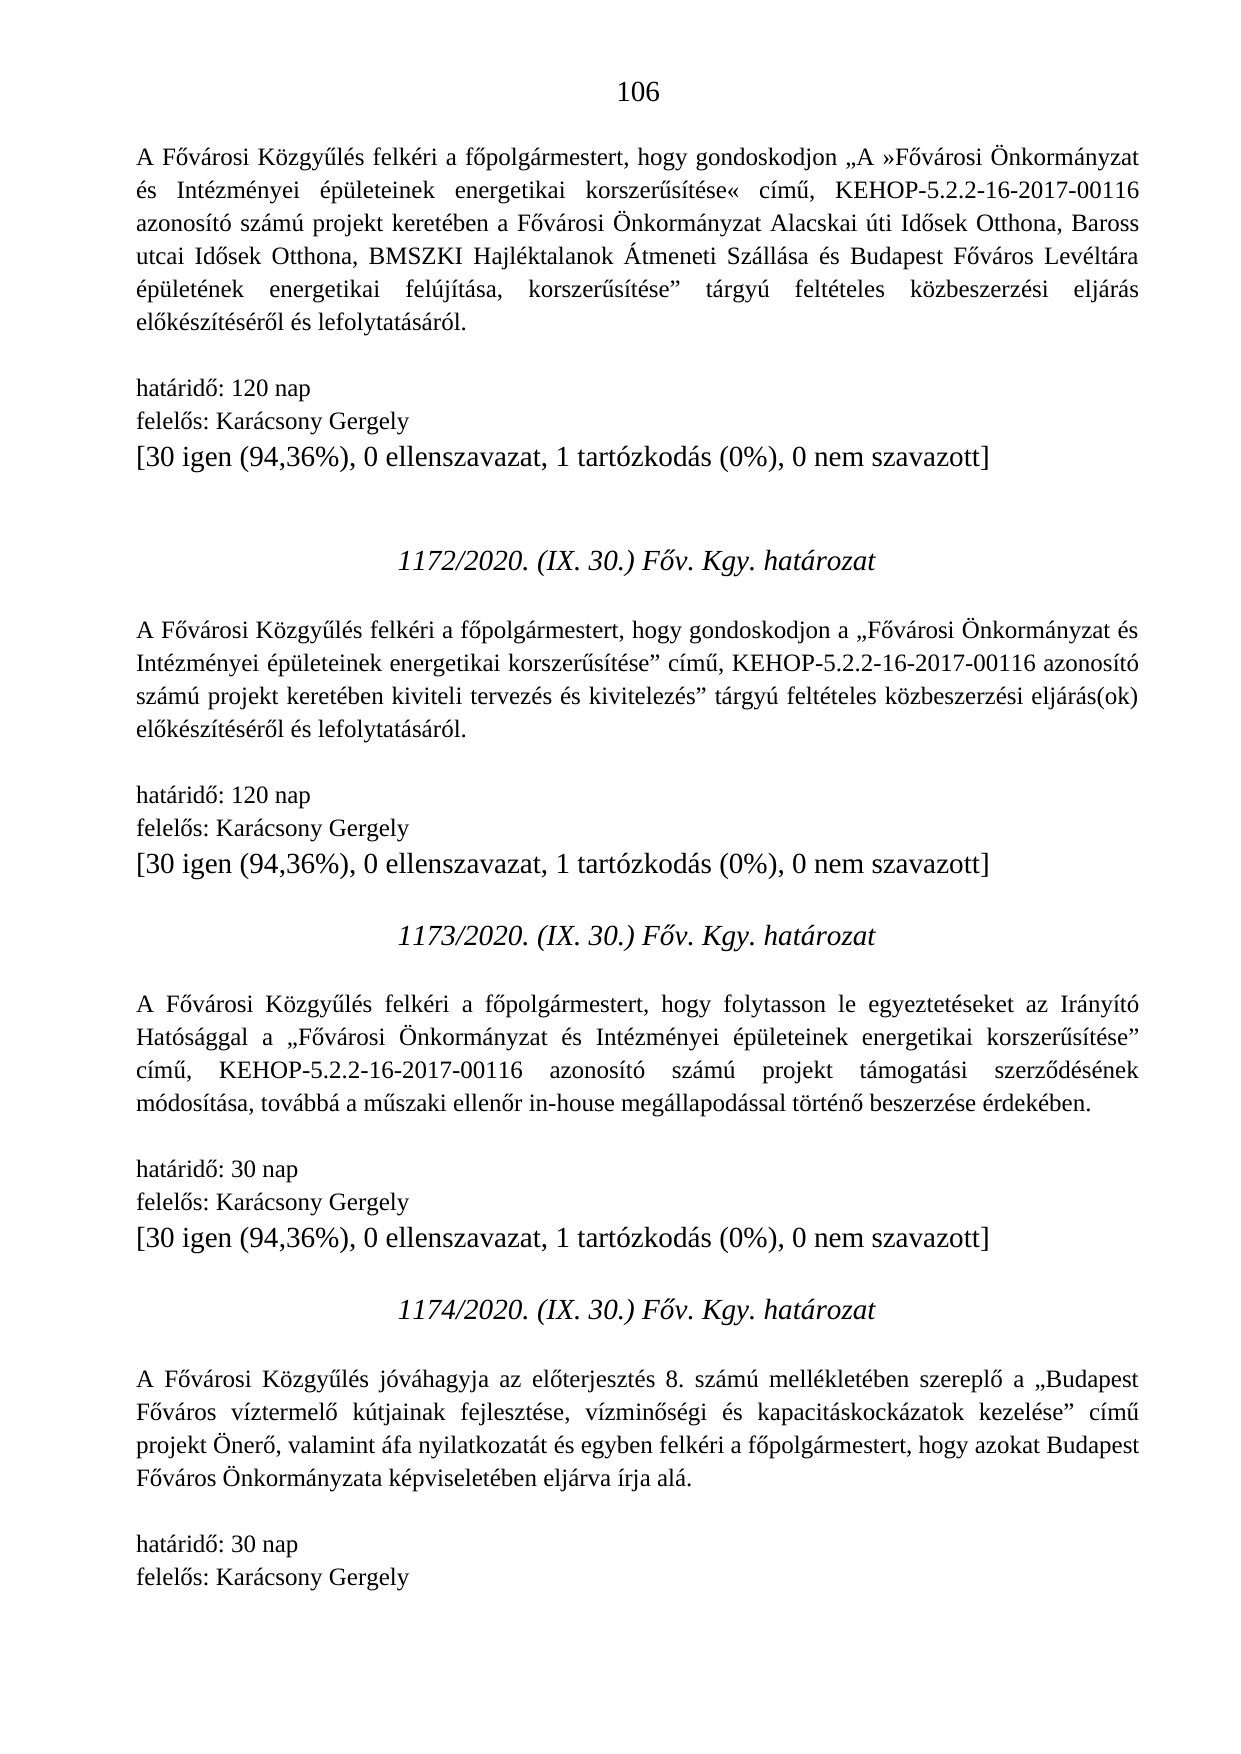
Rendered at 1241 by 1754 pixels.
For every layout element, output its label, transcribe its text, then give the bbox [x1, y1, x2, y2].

text 1173/2020. (IX. 30.) Főv. Kgy. határozat [136, 918, 1140, 951]
text [30 igen (94,36%), 0 ellenszavazat, 1 tartózkodás (0%), 0 nem szavazott] [136, 846, 1140, 880]
text [30 igen (94,36%), 0 ellenszavazat, 1 tartózkodás (0%), 0 nem szavazott] [136, 1221, 1140, 1254]
text 1174/2020. (IX. 30.) Főv. Kgy. határozat [136, 1292, 1140, 1326]
text felelős: Karácsony Gergely [136, 1562, 1140, 1591]
text A Fővárosi Közgyűlés felkéri a főpolgármestert, hogy gondoskodjon a „Fővárosi Önkormányzat és Intézményei épületeinek energetikai korszerűsítése” című, KEHOP-5.2.2-16-2017-00116 azonosító számú projekt keretében kiviteli tervezés és kivitelezés” tárgyú feltételes közbeszerzési eljárás(ok) előkészítéséről és lefolytatásáról. [136, 615, 1140, 743]
text határidő: 120 nap [136, 373, 1140, 402]
text felelős: Karácsony Gergely [136, 406, 1140, 435]
text A Fővárosi Közgyűlés felkéri a főpolgármestert, hogy gondoskodjon „A »Fővárosi Önkormányzat és Intézményei épületeinek energetikai korszerűsítése« című, KEHOP-5.2.2-16-2017-00116 azonosító számú projekt keretében a Fővárosi Önkormányzat Alacskai úti Idősek Otthona, Baross utcai Idősek Otthona, BMSZKI Hajléktalanok Átmeneti Szállása és Budapest Főváros Levéltára épületének energetikai felújítása, korszerűsítése” tárgyú feltételes közbeszerzési eljárás előkészítéséről és lefolytatásáról. [136, 142, 1140, 336]
text határidő: 30 nap [136, 1529, 1140, 1557]
text A Fővárosi Közgyűlés felkéri a főpolgármestert, hogy folytasson le egyeztetéseket az Irányító Hatósággal a „Fővárosi Önkormányzat és Intézményei épületeinek energetikai korszerűsítése” című, KEHOP-5.2.2-16-2017-00116 azonosító számú projekt támogatási szerződésének módosítása, továbbá a műszaki ellenőr in-house megállapodással történő beszerzése érdekében. [136, 989, 1140, 1117]
text A Fővárosi Közgyűlés jóváhagyja az előterjesztés 8. számú mellékletében szereplő a „Budapest Főváros víztermelő kútjainak fejlesztése, vízminőségi és kapacitáskockázatok kezelése” című projekt Önerő, valamint áfa nyilatkozatát és egyben felkéri a főpolgármestert, hogy azokat Budapest Főváros Önkormányzata képviseletében eljárva írja alá. [136, 1364, 1140, 1491]
text 1172/2020. (IX. 30.) Főv. Kgy. határozat [136, 543, 1140, 577]
text határidő: 120 nap [136, 780, 1140, 809]
text [30 igen (94,36%), 0 ellenszavazat, 1 tartózkodás (0%), 0 nem szavazott] [136, 439, 1140, 472]
text felelős: Karácsony Gergely [136, 813, 1140, 842]
text felelős: Karácsony Gergely [136, 1187, 1140, 1216]
text határidő: 30 nap [136, 1154, 1140, 1183]
